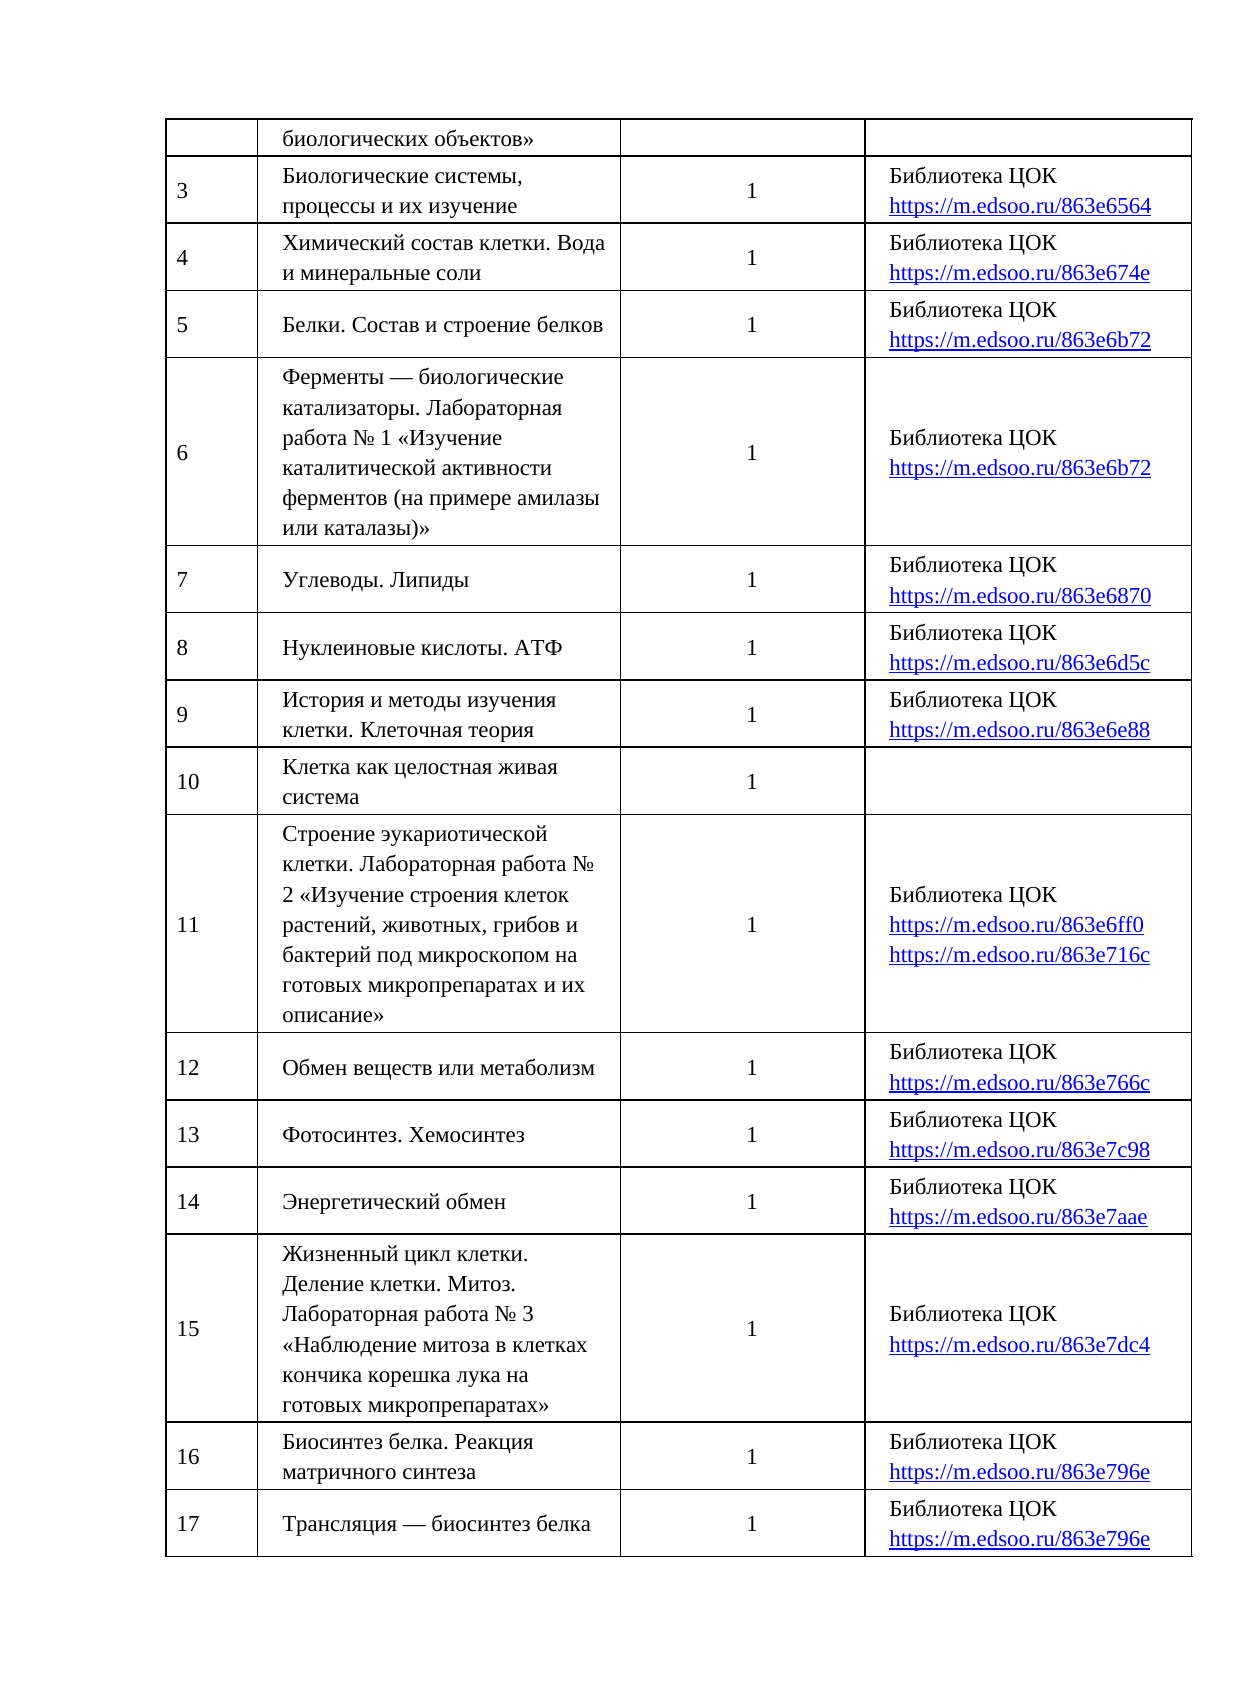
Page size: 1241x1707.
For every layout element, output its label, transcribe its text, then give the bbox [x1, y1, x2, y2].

table_cell 1 [621, 1033, 864, 1099]
table_cell Библиотека ЦОК https://m.edsoo.ru/863e6e88 [866, 681, 1191, 746]
table_cell 1 [621, 1423, 864, 1488]
table_cell 4 [167, 224, 257, 289]
table_cell 17 [167, 1490, 257, 1556]
table_cell 2 [167, 120, 257, 155]
table_cell Химический состав клетки. Вода и минеральные соли [258, 224, 620, 289]
table_cell 12 [167, 1033, 257, 1099]
table_cell Ферменты — биологические катализаторы. Лабораторная работа № 1 «Изучение каталитической активности ферментов (на примере амилазы или каталазы)» [258, 358, 620, 545]
table_cell 1 [621, 748, 864, 813]
table_cell История и методы изучения клетки. Клеточная теория [258, 681, 620, 746]
table_cell 11 [167, 815, 257, 1032]
table_cell Жизненный цикл клетки. Деление клетки. Митоз. Лабораторная работа № 3 «Наблюдение митоза в клетках кончика корешка лука на готовых микропрепаратах» [258, 1235, 620, 1421]
table_cell Углеводы. Липиды [258, 546, 620, 612]
table_cell Библиотека ЦОК https://m.edsoo.ru/863e6d5c [866, 613, 1191, 679]
table_cell Библиотека ЦОК https://m.edsoo.ru/863e6564 [866, 157, 1191, 222]
table_cell 1 [621, 1168, 864, 1233]
table_cell 16 [167, 1423, 257, 1488]
table_cell Библиотека ЦОК https://m.edsoo.ru/863e7c98 [866, 1101, 1191, 1166]
table_cell 1 [621, 358, 864, 545]
table_cell Биологические системы, процессы и их изучение [258, 157, 620, 222]
table_cell Строение эукариотической клетки. Лабораторная работа № 2 «Изучение строения клеток растений, животных, грибов и бактерий под микроскопом на готовых микропрепаратах и их описание» [258, 815, 620, 1032]
table_cell 1 [621, 224, 864, 289]
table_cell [258, 120, 620, 155]
table_cell Библиотека ЦОК https://m.edsoo.ru/863e6b72 [866, 358, 1191, 545]
table_cell 13 [167, 1101, 257, 1166]
table_cell 7 [167, 546, 257, 612]
table_cell Библиотека ЦОК https://m.edsoo.ru/863e6870 [866, 546, 1191, 612]
table_cell Обмен веществ или метаболизм [258, 1033, 620, 1099]
table_cell Энергетический обмен [258, 1168, 620, 1233]
table_cell 8 [167, 613, 257, 679]
table_cell 1 [621, 1235, 864, 1421]
table_cell 1 [621, 291, 864, 357]
table_cell 15 [167, 1235, 257, 1421]
table_cell 9 [167, 681, 257, 746]
table_cell Белки. Состав и строение белков [258, 291, 620, 357]
table_cell Библиотека ЦОК https://m.edsoo.ru/863e7dc4 [866, 1235, 1191, 1421]
table_cell 1 [621, 546, 864, 612]
table_cell Биосинтез белка. Реакция матричного синтеза [258, 1423, 620, 1488]
table_cell Библиотека ЦОК https://m.edsoo.ru/863e674e [866, 224, 1191, 289]
table_cell Нуклеиновые кислоты. АТФ [258, 613, 620, 679]
table_cell 6 [167, 358, 257, 545]
table_cell Библиотека ЦОК https://m.edsoo.ru/863e7aae [866, 1168, 1191, 1233]
table_cell Библиотека ЦОК https://m.edsoo.ru/863e796e [866, 1423, 1191, 1488]
table_cell 14 [167, 1168, 257, 1233]
table_cell Клетка как целостная живая система [258, 748, 620, 813]
table_cell 1 [621, 815, 864, 1032]
table_cell Фотосинтез. Хемосинтез [258, 1101, 620, 1166]
table_cell Трансляция — биосинтез белка [258, 1490, 620, 1556]
table_cell 1 [621, 157, 864, 222]
table_cell 1 [621, 1101, 864, 1166]
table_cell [866, 120, 1191, 155]
table_cell Библиотека ЦОК https://m.edsoo.ru/863e6b72 [866, 291, 1191, 357]
table_cell Библиотека ЦОК https://m.edsoo.ru/863e796e [866, 1490, 1191, 1556]
table_cell 3 [167, 157, 257, 222]
table_cell 1 [621, 1490, 864, 1556]
table_cell 1 [621, 613, 864, 679]
table_cell Библиотека ЦОК https://m.edsoo.ru/863e6ff0 https://m.edsoo.ru/863e716c [866, 815, 1191, 1032]
table_cell Библиотека ЦОК https://m.edsoo.ru/863e766c [866, 1033, 1191, 1099]
table_cell 10 [167, 748, 257, 813]
table_cell 5 [167, 291, 257, 357]
table_cell 1 [621, 681, 864, 746]
table_cell [866, 748, 1191, 813]
table_cell 1 [621, 120, 864, 155]
